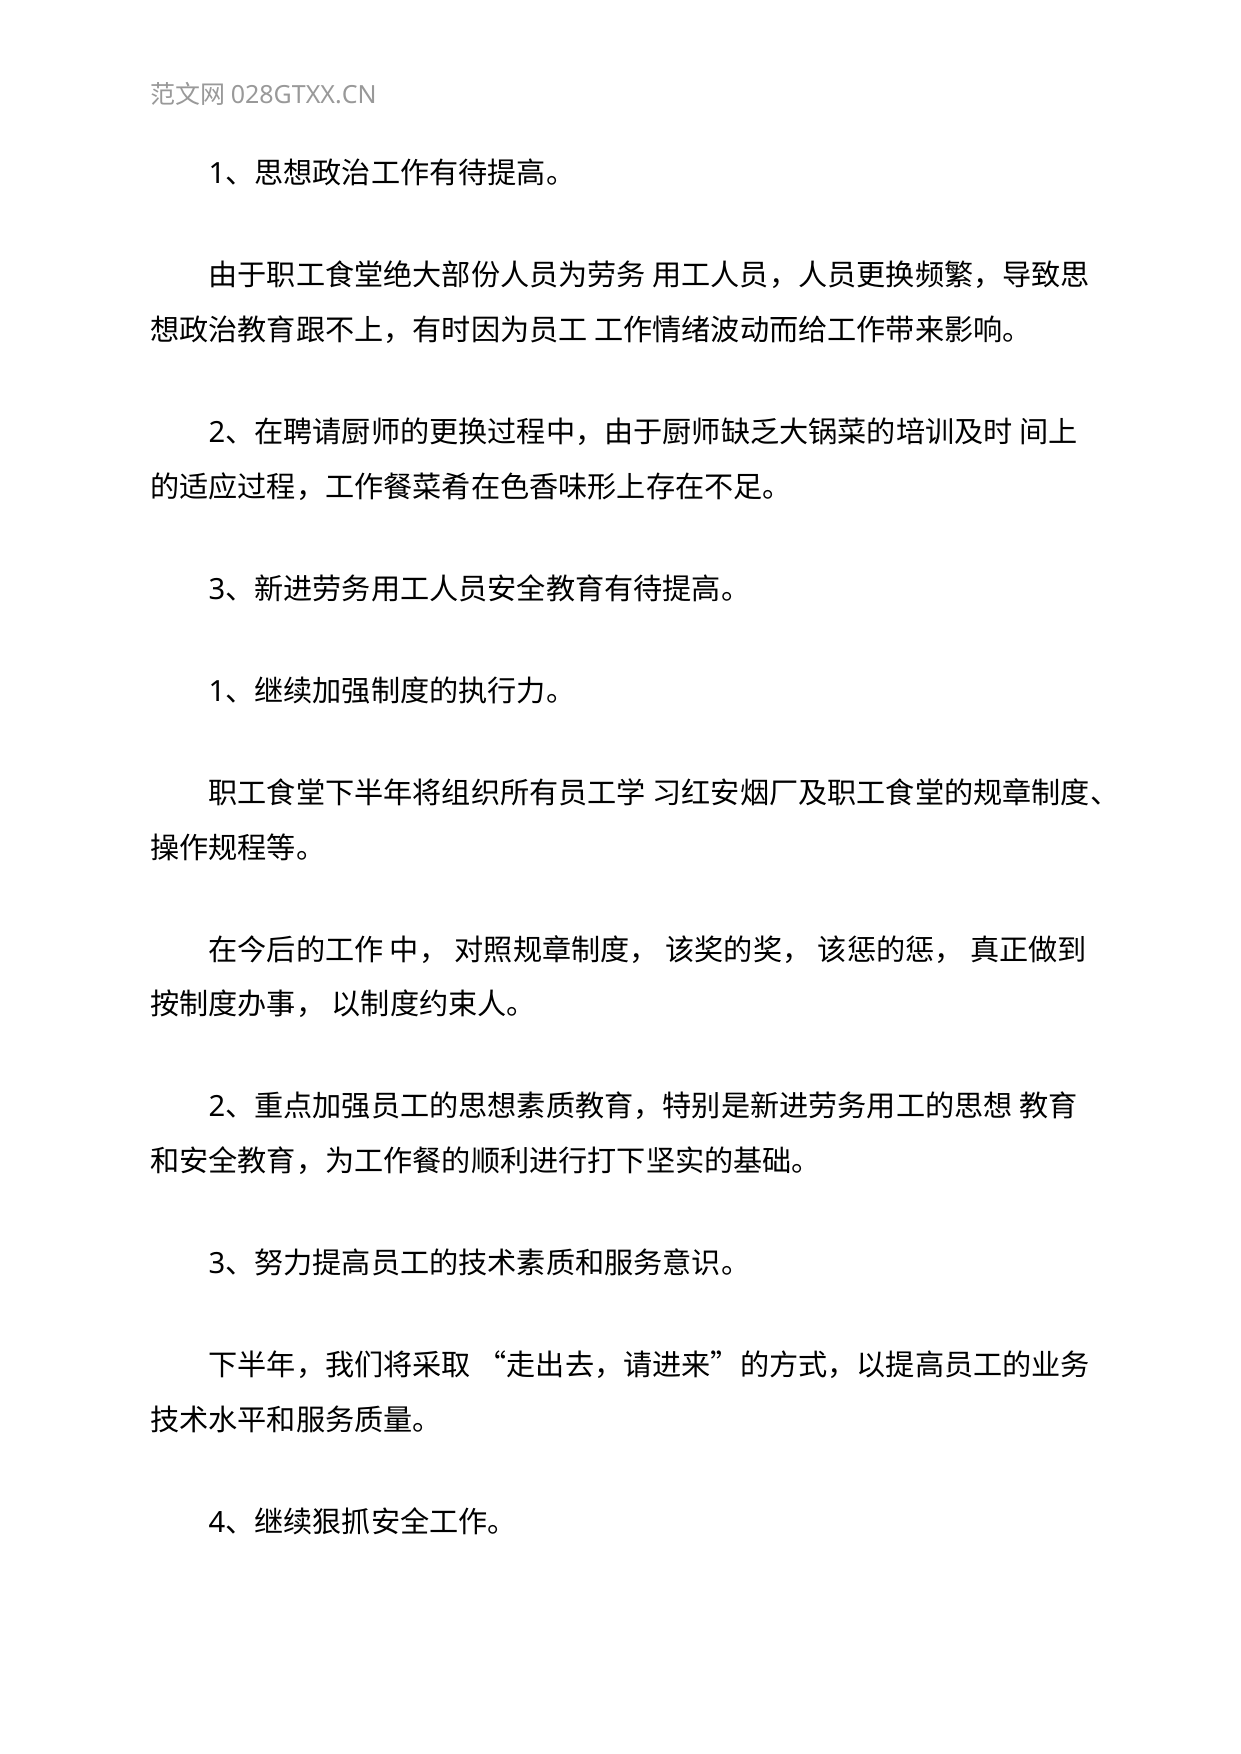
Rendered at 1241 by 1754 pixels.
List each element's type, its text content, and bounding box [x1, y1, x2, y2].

text 3、新进劳务用工人员安全教育有待提高。 [150, 565, 1090, 608]
text 在今后的工作 中， 对照规章制度， 该奖的奖， 该惩的惩， 真正做到按制度办事， 以制度约束人。 [150, 926, 1090, 1023]
text 2、重点加强员工的思想素质教育，特别是新进劳务用工的思想 教育和安全教育，为工作餐的顺利进行打下坚实的基础。 [150, 1083, 1090, 1180]
text 4、继续狠抓安全工作。 [150, 1498, 1090, 1541]
text 职工食堂下半年将组织所有员工学 习红安烟厂及职工食堂的规章制度、操作规程等。 [150, 769, 1090, 867]
text 由于职工食堂绝大部份人员为劳务 用工人员，人员更换频繁，导致思想政治教育跟不上，有时因为员工 工作情绪波动而给工作带来影响。 [150, 252, 1090, 349]
text 下半年，我们将采取 “走出去，请进来”的方式，以提高员工的业务技术水平和服务质量。 [150, 1341, 1090, 1439]
text 1、继续加强制度的执行力。 [150, 667, 1090, 710]
text 1、思想政治工作有待提高。 [150, 150, 1090, 192]
text 3、努力提高员工的技术素质和服务意识。 [150, 1239, 1090, 1282]
text 2、在聘请厨师的更换过程中，由于厨师缺乏大锅菜的培训及时 间上的适应过程，工作餐菜肴在色香味形上存在不足。 [150, 409, 1090, 506]
